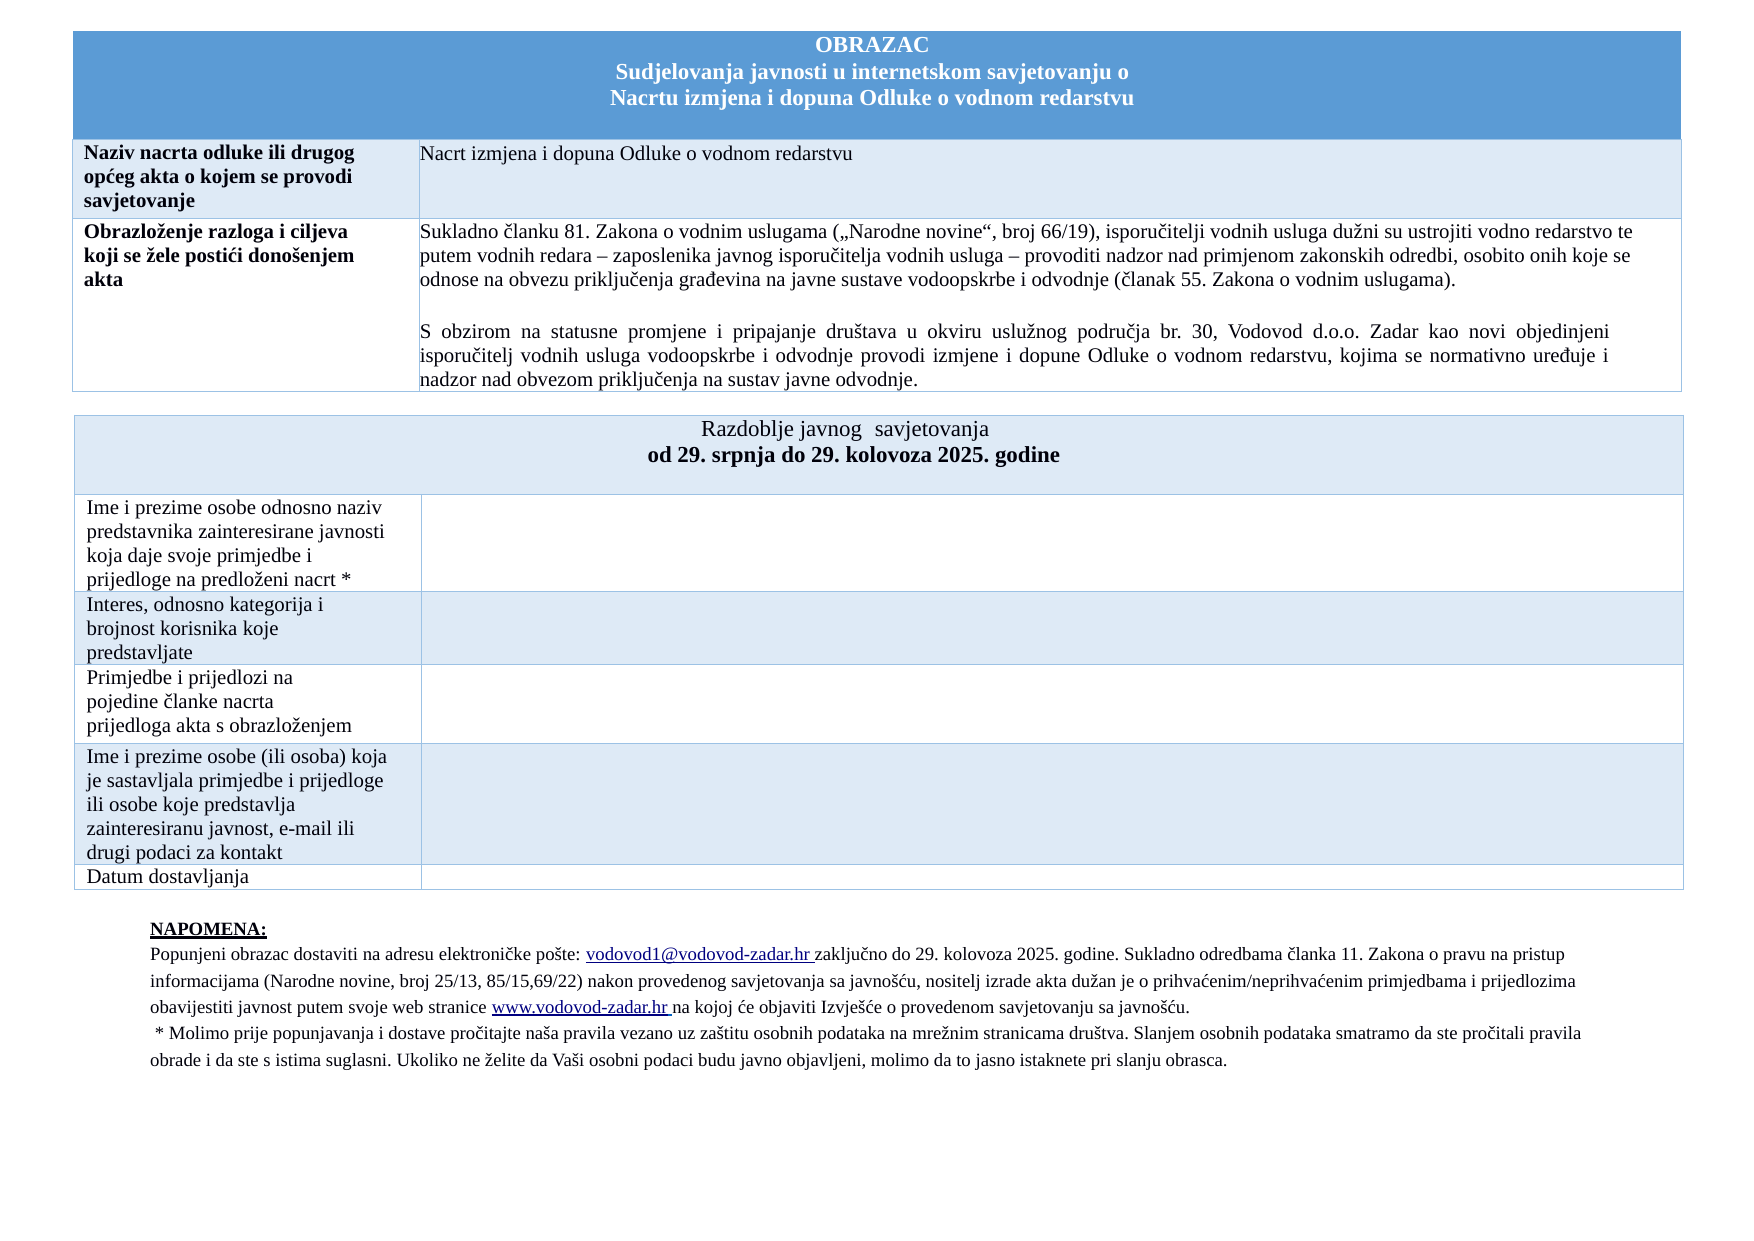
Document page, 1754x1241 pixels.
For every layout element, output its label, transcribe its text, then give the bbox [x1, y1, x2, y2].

table_cell Ime i prezime osobe (ili osoba) koja je sastavljala primjedbe i prijedloge ili osobe koje predstavlja zainteresiranu javnost, e-mail ili drugi podaci za kontakt [75, 744, 421, 864]
table_header OBRAZAC Sudjelovanja javnosti u internetskom savjetovanju o Nacrtu izmjena i dopuna Odluke o vodnom redarstvu [73, 31, 1681, 139]
table_cell [422, 744, 1683, 864]
table_cell [422, 865, 1683, 889]
table_cell Sukladno članku 81. Zakona o vodnim uslugama („Narodne novine“, broj 66/19), isporučitelji vodnih usluga dužni su ustrojiti vodno redarstvo te putem vodnih redara – zaposlenika javnog isporučitelja vodnih usluga – provoditi nadzor nad primjenom zakonskih odredbi, osobito onih koje se odnose na obvezu priključenja građevina na javne sustave vodoopskrbe i odvodnje (članak 55. Zakona o vodnim uslugama). S obzirom na statusne promjene i pripajanje društava u okviru uslužnog područja br. 30, Vodovod d.o.o. Zadar kao novi objedinjeni isporučitelj vodnih usluga vodoopskrbe i odvodnje provodi izmjene i dopune Odluke o vodnom redarstvu, kojima se normativno uređuje i nadzor nad obvezom priključenja na sustav javne odvodnje. [420, 219, 1681, 391]
table_cell [422, 592, 1683, 664]
table_cell Primjedbe i prijedlozi na pojedine članke nacrta prijedloga akta s obrazloženjem [75, 665, 421, 743]
table_cell Naziv nacrta odluke ili drugog općeg akta o kojem se provodi savjetovanje [73, 140, 419, 218]
table_cell Interes, odnosno kategorija i brojnost korisnika koje predstavljate [75, 592, 421, 664]
table_cell Nacrt izmjena i dopuna Odluke o vodnom redarstvu [420, 140, 1681, 218]
table_cell [422, 495, 1683, 591]
table_cell Obrazloženje razloga i ciljeva koji se žele postići donošenjem akta [73, 219, 419, 391]
text * Molimo prije popunjavanja i dostave pročitajte naša pravila vezano uz zaštitu osobnih podataka na mrežnim stranicama društva. Slanjem osobnih podataka smatramo da ste pročitali pravila obrade i da ste s istima suglasni. Ukoliko ne želite da Vaši osobni podaci budu javno objavljeni, molimo da to jasno istaknete pri slanju obrasca. [150, 1019, 1604, 1071]
text Popunjeni obrazac dostaviti na adresu elektroničke pošte: vodovod1@vodovod-zadar.hr zaključno do 29. kolovoza 2025. godine. Sukladno odredbama članka 11. Zakona o pravu na pristup informacijama (Narodne novine, broj 25/13, 85/15,69/22) nakon provedenog savjetovanja sa javnošću, nositelj izrade akta dužan je o prihvaćenim/neprihvaćenim primjedbama i prijedlozima obavijestiti javnost putem svoje web stranice www.vodovod-zadar.hr na kojoj će objaviti Izvješće o provedenom savjetovanju sa javnošću. [150, 939, 1604, 1019]
table_cell Ime i prezime osobe odnosno naziv predstavnika zainteresirane javnosti koja daje svoje primjedbe i prijedloge na predloženi nacrt * [75, 495, 421, 591]
table_cell [422, 665, 1683, 743]
table_cell Datum dostavljanja [75, 865, 421, 889]
table_header Razdoblje javnog savjetovanja od 29. srpnja do 29. kolovoza 2025. godine [75, 416, 1683, 494]
text NAPOMENA: [150, 918, 1604, 939]
